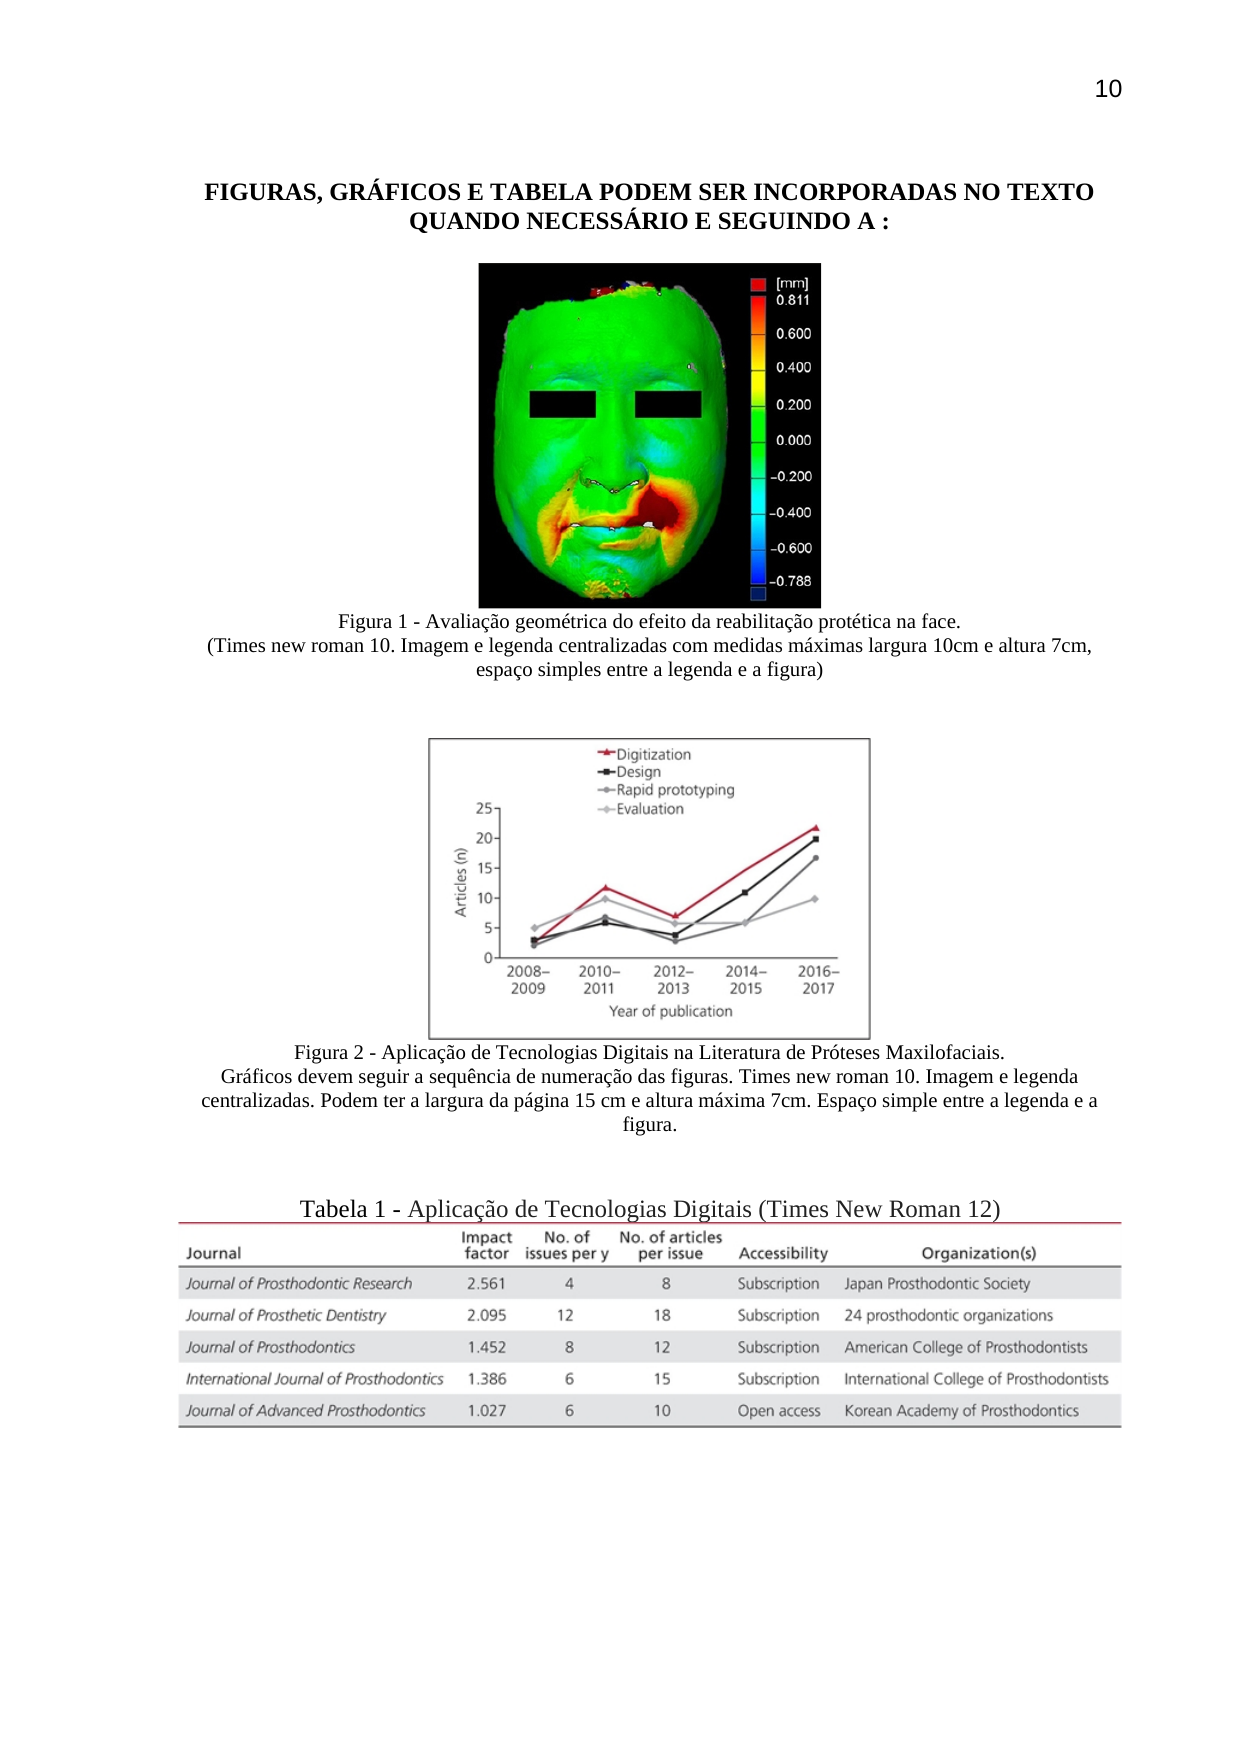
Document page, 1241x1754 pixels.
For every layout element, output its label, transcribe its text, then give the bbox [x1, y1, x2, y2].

text (Times new roman 10. Imagem e legenda centralizadas com medidas máximas largura 10cm e altura 7cm, espaço simples entre a legenda e a figura) [177, 633, 1122, 681]
text Gráficos devem seguir a sequência de numeração das figuras. Times new roman 10. Imagem e legenda centralizadas. Podem ter a largura da página 15 cm e altura máxima 7cm. Espaço simple entre a legenda e a figura. [177, 1064, 1122, 1136]
text Figura 2 - Aplicação de Tecnologias Digitais na Literatura de Próteses Maxilofaciais. [177, 1040, 1122, 1064]
picture [177, 1222, 1122, 1428]
text Tabela 1 - Aplicação de Tecnologias Digitais (Times New Roman 12) [177, 1194, 1123, 1222]
picture [478, 263, 822, 609]
picture [427, 738, 872, 1040]
text FIGURAS, GRÁFICOS E TABELA PODEM SER INCORPORADAS NO TEXTO QUANDO NECESSÁRIO E SEGUINDO A : [177, 177, 1122, 235]
text Figura 1 - Avaliação geométrica do efeito da reabilitação protética na face. [177, 609, 1122, 633]
